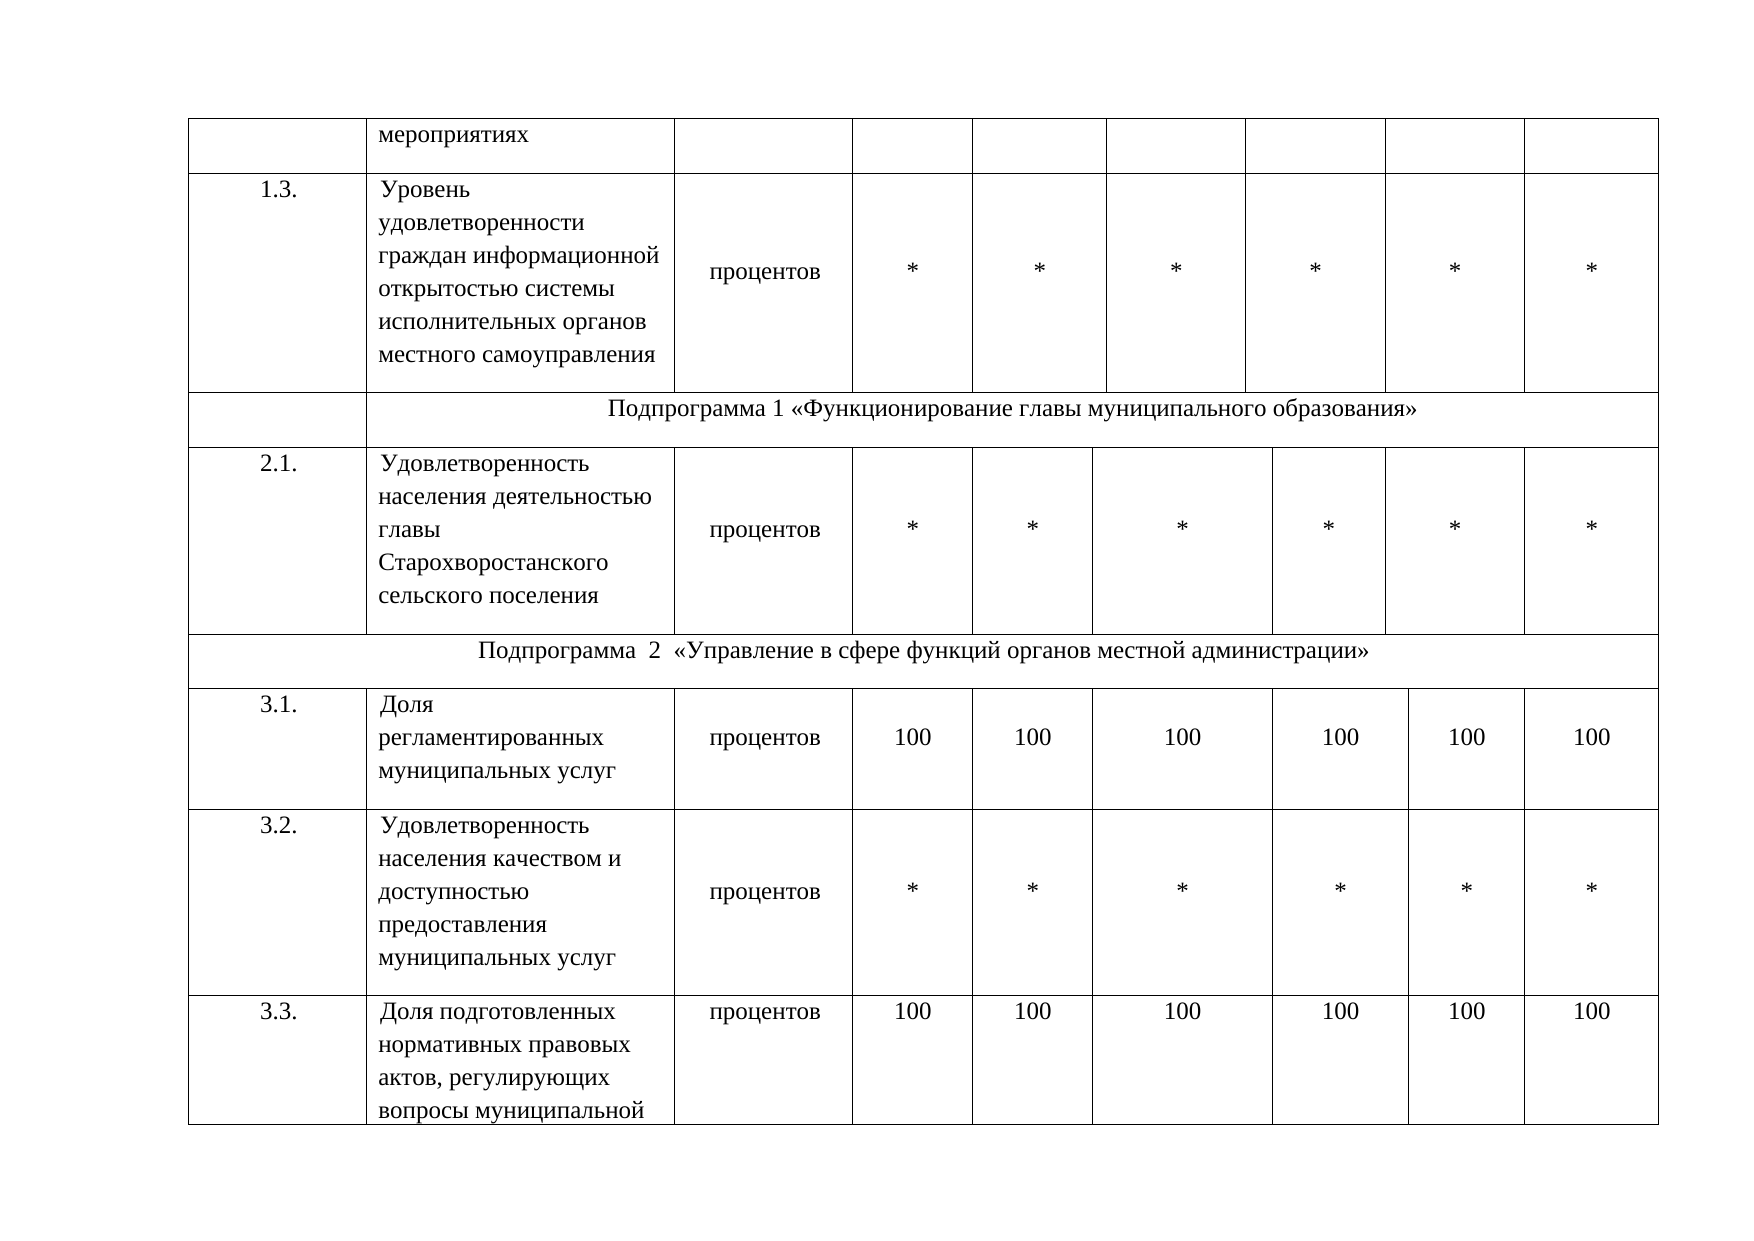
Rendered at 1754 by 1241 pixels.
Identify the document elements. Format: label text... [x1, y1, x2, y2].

table_cell 100 [1273, 689, 1408, 809]
table_cell 100 [1093, 996, 1272, 1124]
table_cell Удовлетворенность населения деятельностью главы Старохворостанского сельского поселения [367, 448, 674, 634]
table_cell [189, 393, 366, 447]
table_cell 3.3. [189, 996, 366, 1124]
table_cell 2.1. [189, 448, 366, 634]
table_cell [1525, 119, 1658, 173]
table_cell [853, 119, 972, 173]
table_cell [1246, 119, 1385, 173]
table_cell процентов [675, 689, 852, 809]
table_cell * [853, 810, 972, 995]
table_cell * [1525, 448, 1658, 634]
table_cell Доля регламентированных муниципальных услуг [367, 689, 674, 809]
table_cell 1.3. [189, 174, 366, 392]
table_cell * [1525, 810, 1658, 995]
table_cell 100 [973, 996, 1092, 1124]
table_cell * [853, 174, 972, 392]
table_cell [973, 119, 1106, 173]
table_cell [367, 996, 674, 1124]
table_cell * [973, 174, 1106, 392]
table_cell * [853, 448, 972, 634]
table_cell 100 [853, 996, 972, 1124]
table_cell 100 [1525, 996, 1658, 1124]
table_cell 3.1. [189, 689, 366, 809]
table_cell Уровень удовлетворенности граждан информационной открытостью системы исполнительных органов местного самоуправления [367, 174, 674, 392]
table_cell 100 [1093, 689, 1272, 809]
table_cell Подпрограмма 2 «Управление в сфере функций органов местной администрации» [189, 635, 1658, 688]
table_cell * [1386, 174, 1524, 392]
table_cell 3.2. [189, 810, 366, 995]
table_cell процентов [675, 448, 852, 634]
table_cell * [1409, 810, 1524, 995]
table_cell Удовлетворенность населения качеством и доступностью предоставления муниципальных услуг [367, 810, 674, 995]
table_cell Подпрограмма 1 «Функционирование главы муниципального образования» [367, 393, 1658, 447]
table_cell 100 [1409, 996, 1524, 1124]
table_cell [367, 119, 674, 173]
table_cell * [1246, 174, 1385, 392]
table_cell * [1273, 448, 1385, 634]
table_cell * [1525, 174, 1658, 392]
table_cell * [1386, 448, 1524, 634]
table_cell [1107, 119, 1245, 173]
table_cell процентов [675, 810, 852, 995]
table_cell 100 [1525, 689, 1658, 809]
table_cell процентов [675, 174, 852, 392]
table_cell * [1093, 810, 1272, 995]
table_cell [675, 119, 852, 173]
table_cell [1386, 119, 1524, 173]
table_cell * [1273, 810, 1408, 995]
table_cell 100 [1273, 996, 1408, 1124]
table_cell 100 [1409, 689, 1524, 809]
table_cell * [1107, 174, 1245, 392]
table_cell * [973, 448, 1092, 634]
table_cell * [973, 810, 1092, 995]
table_cell 100 [973, 689, 1092, 809]
table_cell процентов [675, 996, 852, 1124]
table_cell * [1093, 448, 1272, 634]
table_cell 100 [853, 689, 972, 809]
